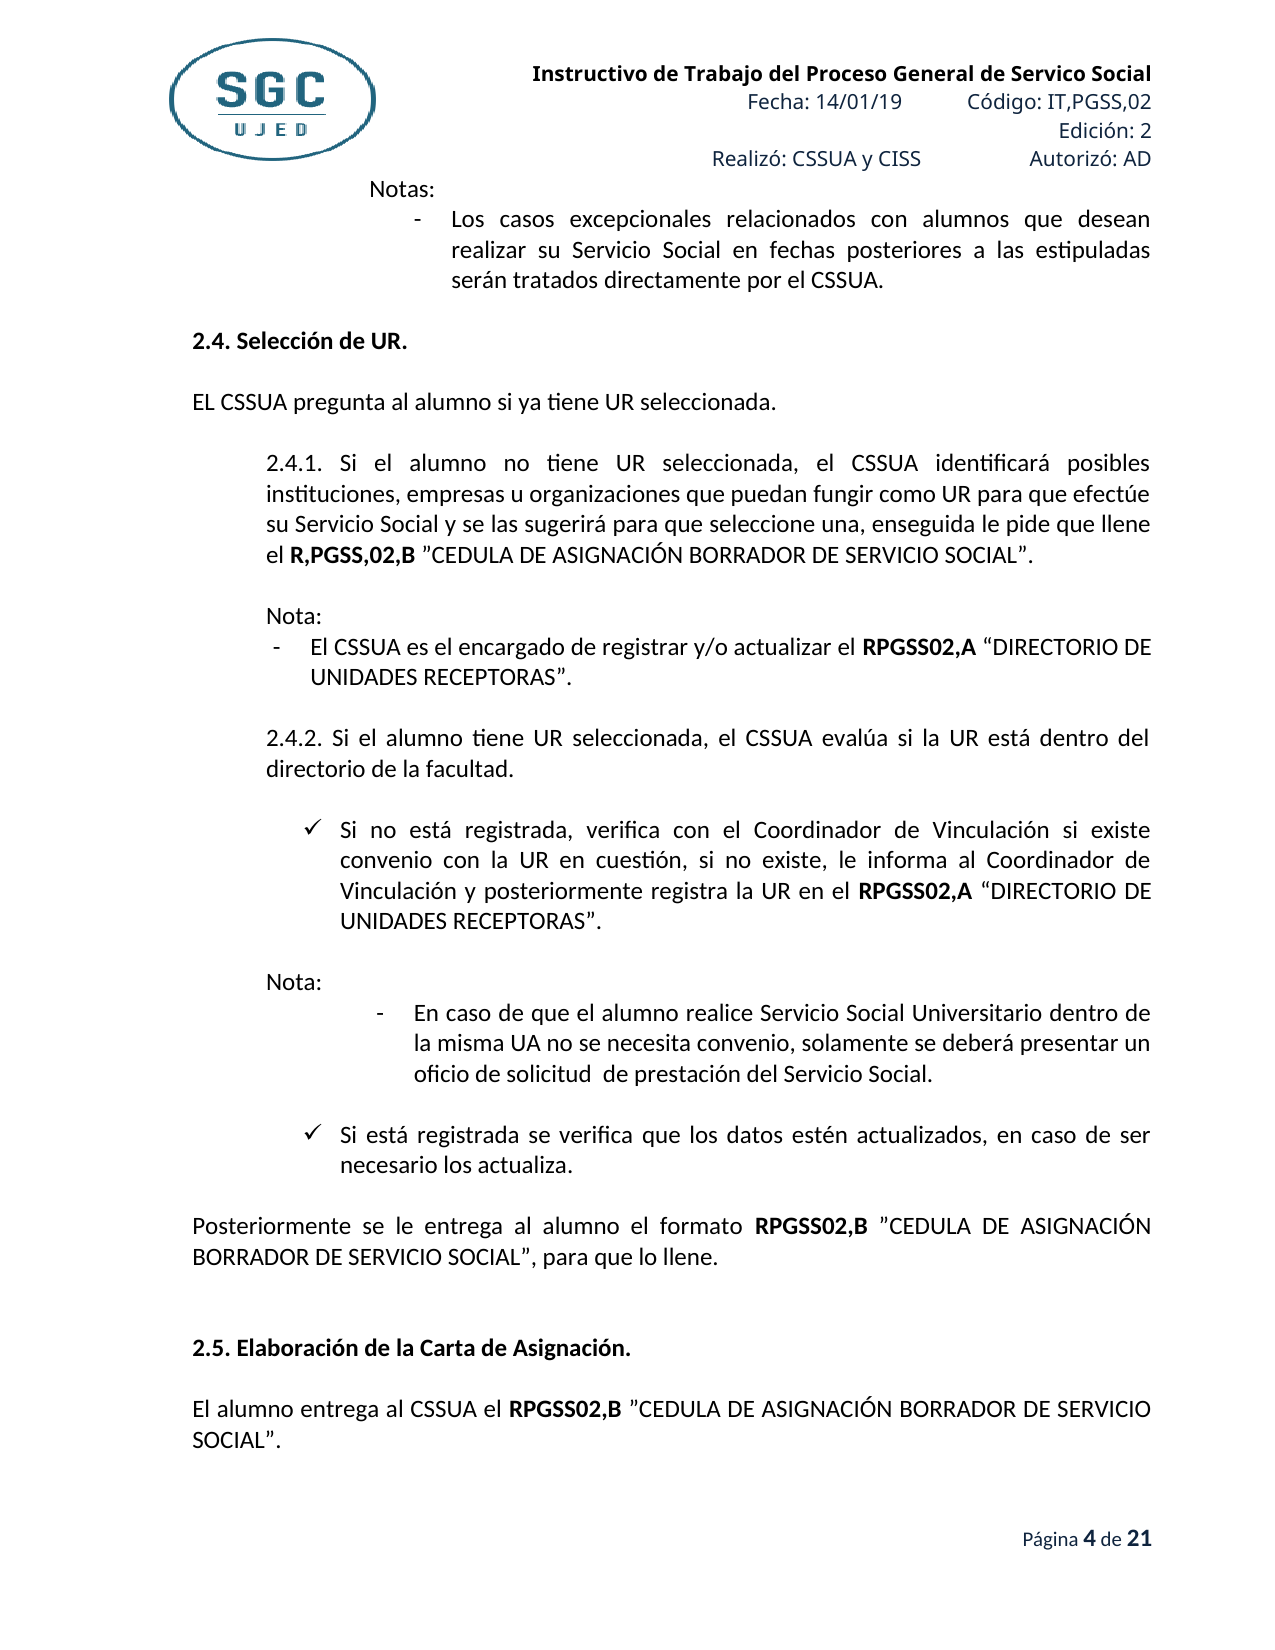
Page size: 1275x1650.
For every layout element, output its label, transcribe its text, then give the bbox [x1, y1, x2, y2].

list Si no está registrada, verifica con el Coordinador de Vinculación si existe convenio con la UR en cuestión, si no existe, le informa al Coordinador de Vinculación y posteriormente registra la UR en el RPGSS02,A “DIRECTORIO DE UNIDADES RECEPTORAS”. [302, 814, 1152, 936]
text Posteriormente se le entrega al alumno el formato RPGSS02,B ”CEDULA DE ASIGNACIÓN BORRADOR DE SERVICIO SOCIAL”, para que lo llene. [192, 1211, 1152, 1272]
text 2.5. Elaboración de la Carta de Asignación. [118, 1333, 1152, 1363]
text 2.4.1. Si el alumno no tiene UR seleccionada, el CSSUA identificará posibles instituciones, empresas u organizaciones que puedan fungir como UR para que efectúe su Servicio Social y se las sugerirá para que seleccione una, enseguida le pide que llene el R,PGSS,02,B ”CEDULA DE ASIGNACIÓN BORRADOR DE SERVICIO SOCIAL”. [266, 447, 1152, 569]
text EL CSSUA pregunta al alumno si ya tiene UR seleccionada. [118, 386, 1152, 417]
list En caso de que el alumno realice Servicio Social Universitario dentro de la misma UA no se necesita convenio, solamente se deberá presentar un oficio de solicitud de prestación del Servicio Social. [376, 997, 1152, 1088]
text Nota: [192, 600, 1152, 631]
picture [161, 31, 386, 165]
text 2.4. Selección de UR. [118, 325, 1152, 356]
list El CSSUA es el encargado de registrar y/o actualizar el RPGSS02,A “DIRECTORIO DE UNIDADES RECEPTORAS”. [273, 631, 1152, 692]
list Si está registrada se verifica que los datos estén actualizados, en caso de ser necesario los actualiza. [302, 1119, 1152, 1180]
text El alumno entrega al CSSUA el RPGSS02,B ”CEDULA DE ASIGNACIÓN BORRADOR DE SERVICIO SOCIAL”. [192, 1394, 1152, 1455]
text Nota: [192, 966, 1152, 997]
list Los casos excepcionales relacionados con alumnos que desean realizar su Servicio Social en fechas posteriores a las estipuladas serán tratados directamente por el CSSUA. [413, 203, 1152, 295]
text 2.4.2. Si el alumno tiene UR seleccionada, el CSSUA evalúa si la UR está dentro del directorio de la facultad. [266, 722, 1152, 783]
text Notas: [295, 173, 1152, 203]
